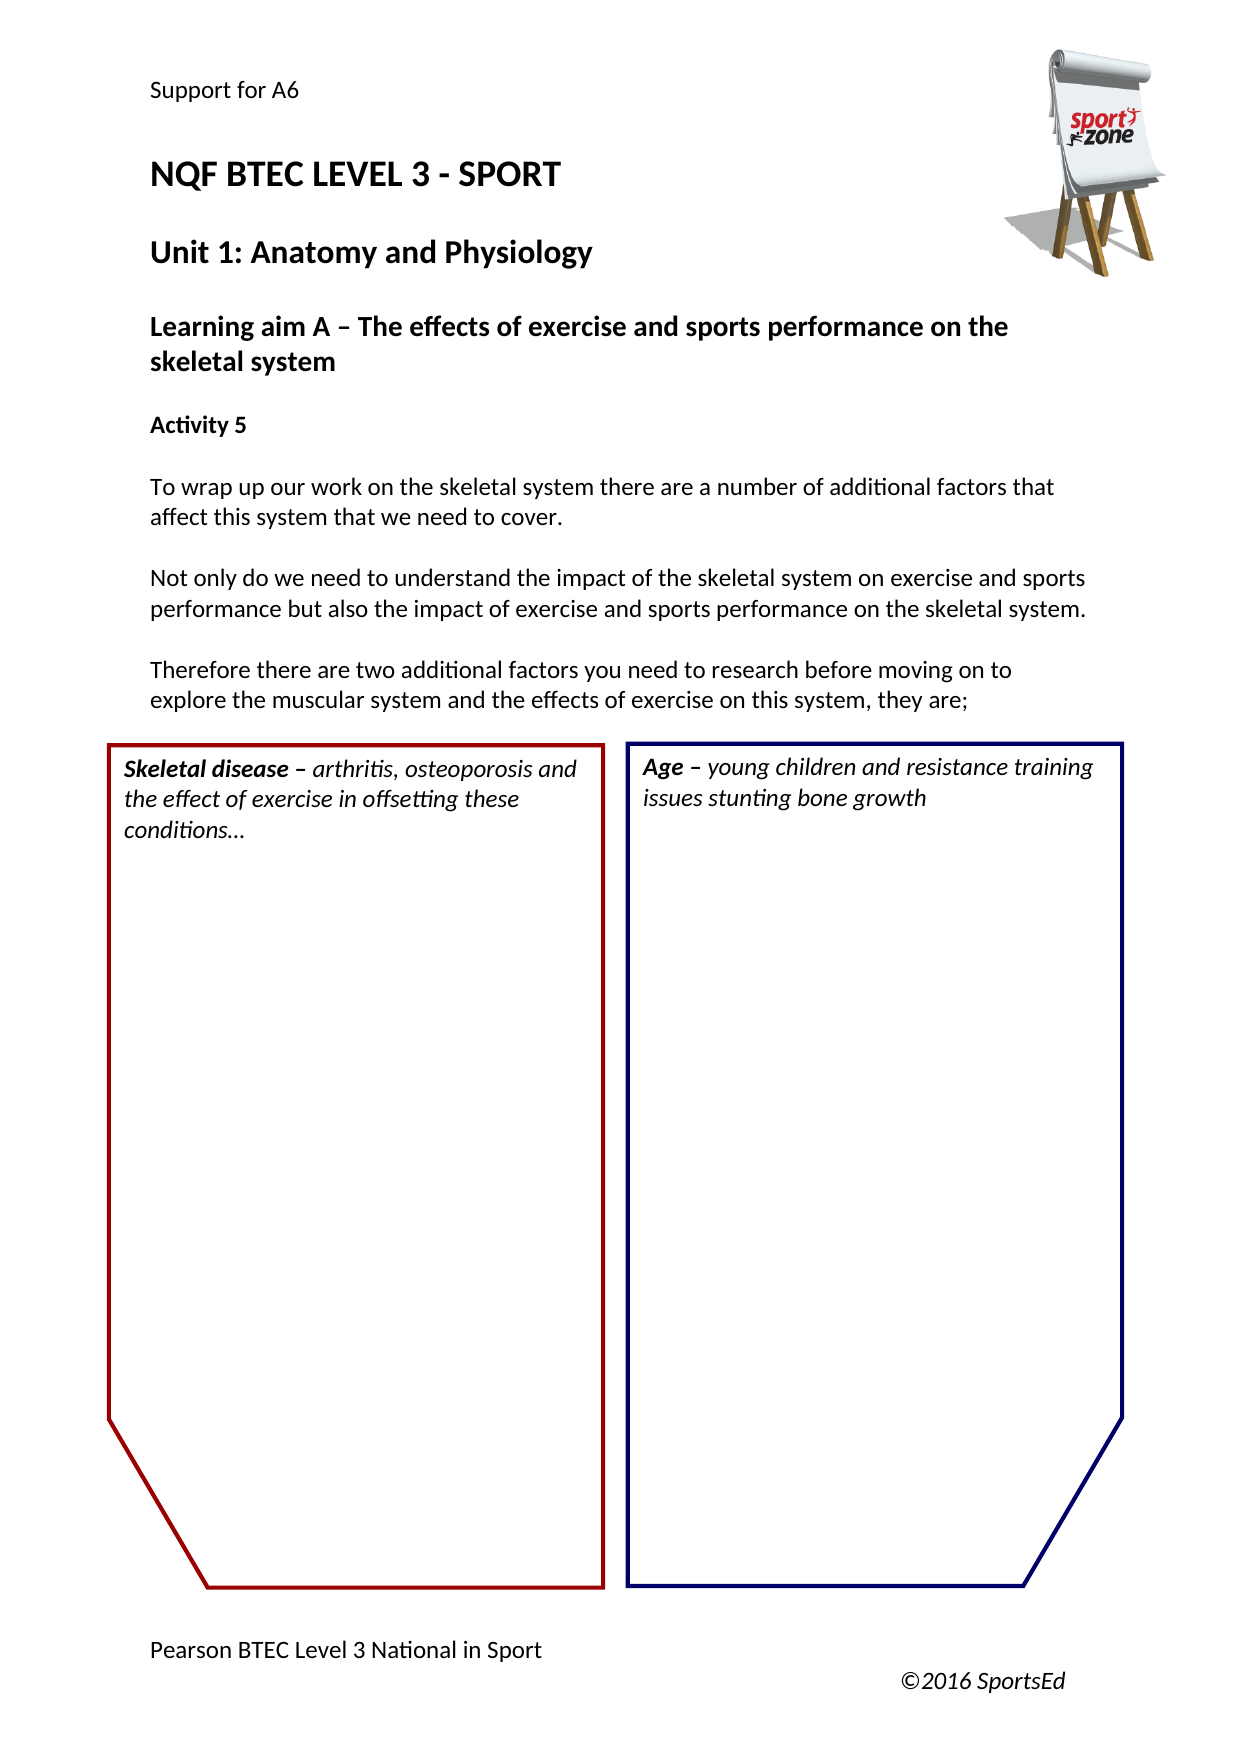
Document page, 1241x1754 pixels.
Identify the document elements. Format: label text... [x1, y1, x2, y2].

text To wrap up our work on the skeletal system there are a number of additional factors that affect this system that we need to cover. [150, 471, 1090, 532]
text Unit 1: Anatomy and Physiology [150, 231, 997, 272]
text NQF BTEC LEVEL 3 - SPORT [150, 150, 997, 196]
text Learning aim A – The effects of exercise and sports performance on the skeletal system [150, 308, 1090, 379]
text Therefore there are two additional factors you need to research before moving on to explore the muscular system and the effects of exercise on this system, they are; [150, 654, 1090, 715]
text Not only do we need to understand the impact of the skeletal system on exercise and sports performance but also the impact of exercise and sports performance on the skeletal system. [150, 562, 1090, 623]
text Activity 5 [150, 409, 1090, 440]
